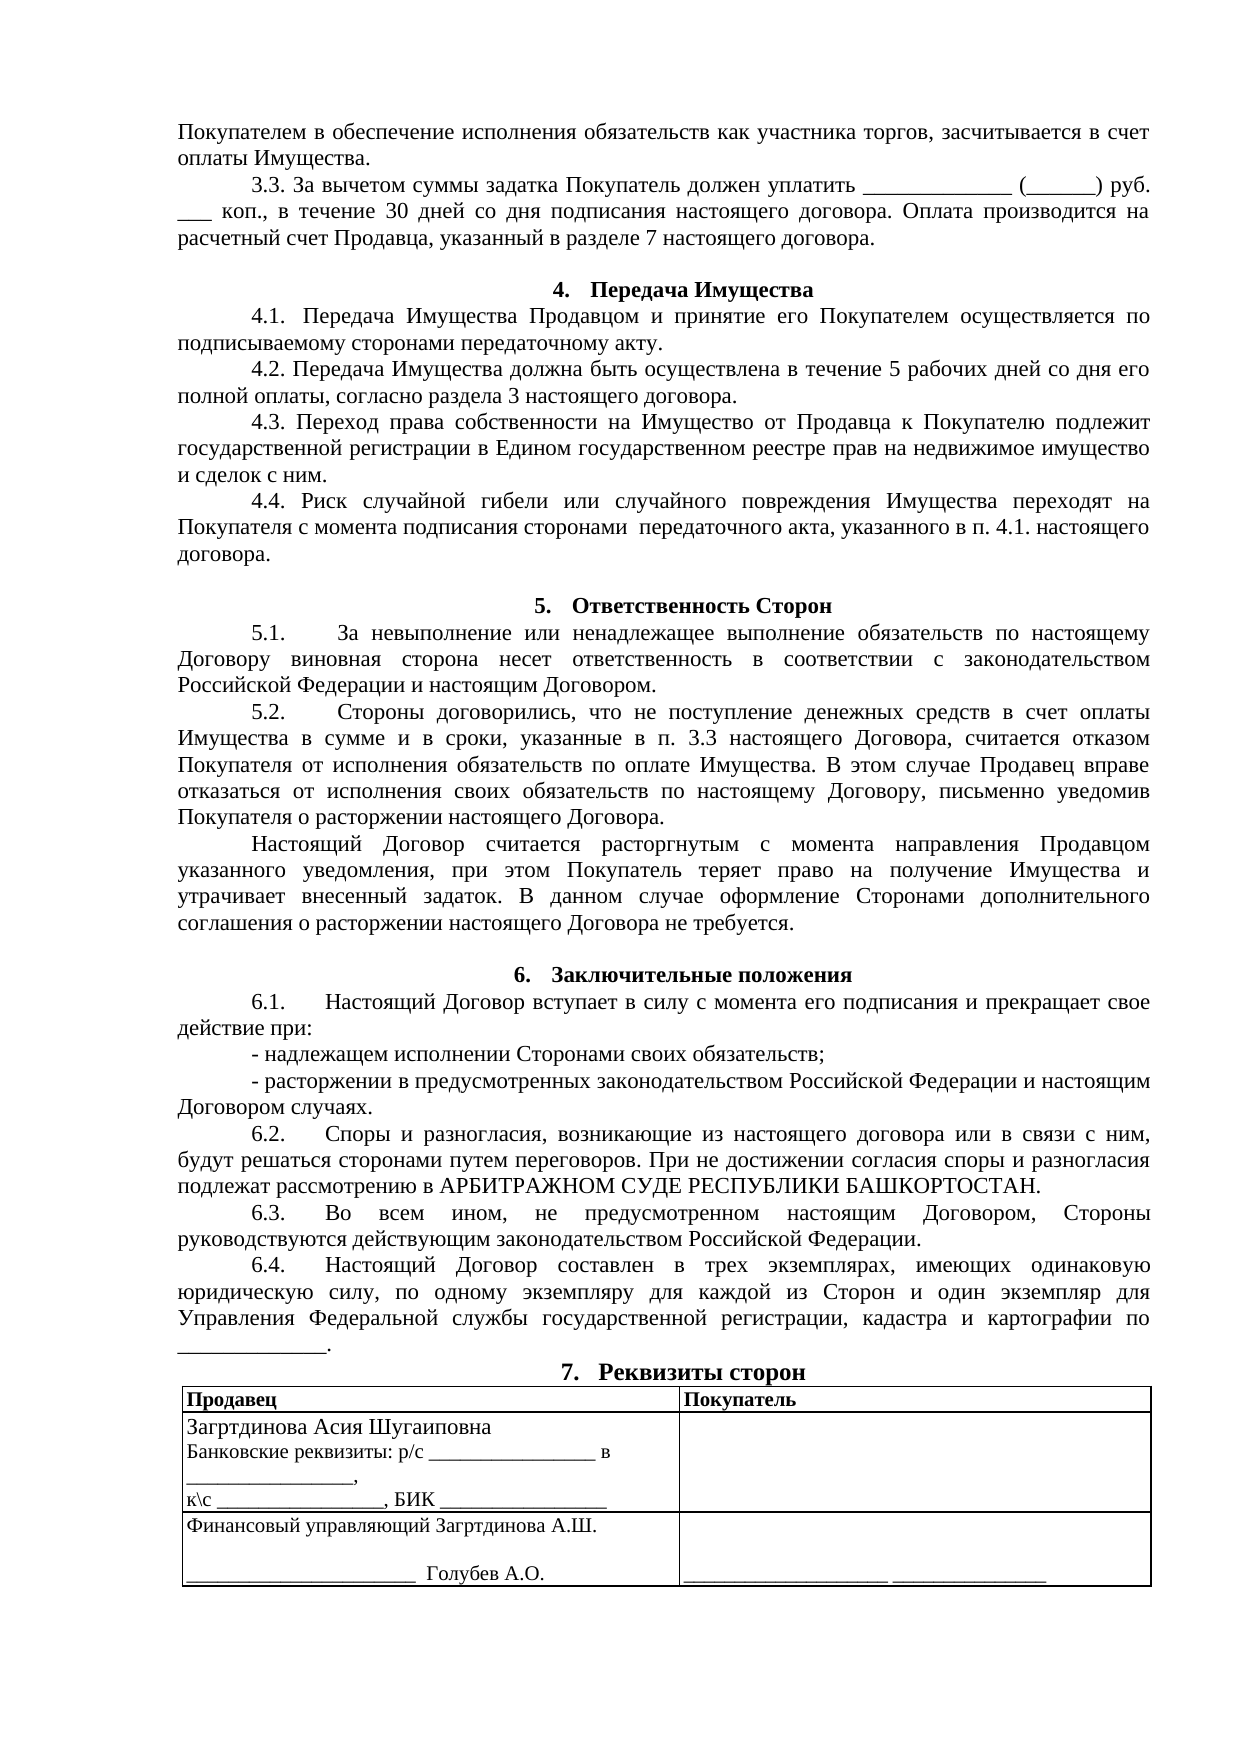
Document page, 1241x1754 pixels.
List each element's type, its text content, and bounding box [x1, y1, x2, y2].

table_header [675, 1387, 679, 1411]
list - расторжении в предусмотренных законодательством Российской Федерации и настоящим Договором случаях. [177, 1067, 1152, 1119]
text 4.2. Передача Имущества должна быть осуществлена в течение 5 рабочих дней со дня его полной оплаты, согласно раздела 3 настоящего договора. [177, 355, 1152, 408]
list Споры и разногласия, возникающие из настоящего договора или в связи с ним, будут решаться сторонами путем переговоров. При не достижении согласия споры и разногласия подлежат рассмотрению в АРБИТРАЖНОМ СУДЕ РЕСПУБЛИКИ БАШКОРТОСТАН. [177, 1119, 1152, 1199]
list Во всем ином, не предусмотренном настоящим Договором, Стороны руководствуются действующим законодательством Российской Федерации. [177, 1199, 1152, 1251]
list Ответственность Сторон [215, 592, 1152, 619]
text 3.3. За вычетом суммы задатка Покупатель должен уплатить _____________ (______) руб. ___ коп., в течение 30 дней со дня подписания настоящего договора. Оплата производится на расчетный счет Продавца, указанный в разделе 7 настоящего договора. [177, 171, 1152, 250]
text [177, 118, 1152, 171]
text 4.3. Переход права собственности на Имущество от Продавца к Покупателю подлежит государственной регистрации в Едином государственном реестре прав на недвижимое имущество и сделок с ним. [177, 408, 1152, 487]
list Настоящий Договор составлен в трех экземплярах, имеющих одинаковую юридическую силу, по одному экземпляру для каждой из Сторон и один экземпляр для Управления Федеральной службы государственной регистрации, кадастра и картографии по _____________. [177, 1251, 1152, 1357]
list Заключительные положения [215, 961, 1152, 988]
text 4.1. Передача Имущества Продавцом и принятие его Покупателем осуществляется по подписываемому сторонами передаточному акту. [177, 303, 1152, 355]
table_cell [680, 1413, 1150, 1511]
text 4.4. Риск случайной гибели или случайного повреждения Имущества переходят на Покупателя с момента подписания сторонами передаточного акта, указанного в п. 4.1. настоящего договора. [177, 487, 1152, 566]
list За невыполнение или ненадлежащее выполнение обязательств по настоящему Договору виновная сторона несет ответственность в соответствии с законодательством Российской Федерации и настоящим Договором. [177, 619, 1152, 698]
list Настоящий Договор вступает в силу с момента его подписания и прекращает свое действие при: [177, 988, 1152, 1041]
list Реквизиты сторон [215, 1357, 1152, 1386]
list Передача Имущества [215, 276, 1152, 303]
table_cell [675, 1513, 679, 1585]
list - надлежащем исполнении Сторонами своих обязательств; [177, 1041, 1152, 1067]
list Настоящий Договор считается расторгнутым с момента направления Продавцом указанного уведомления, при этом Покупатель теряет право на получение Имущества и утрачивает внесенный задаток. В данном случае оформление Сторонами дополнительного соглашения о расторжении настоящего Договора не требуется. [177, 830, 1152, 935]
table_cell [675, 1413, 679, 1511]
list Стороны договорились, что не поступление денежных средств в счет оплаты Имущества в сумме и в сроки, указанные в п. 3.3 настоящего Договора, считается отказом Покупателя от исполнения обязательств по оплате Имущества. В этом случае Продавец вправе отказаться от исполнения своих обязательств по настоящему Договору, письменно уведомив Покупателя о расторжении настоящего Договора. [177, 698, 1152, 830]
